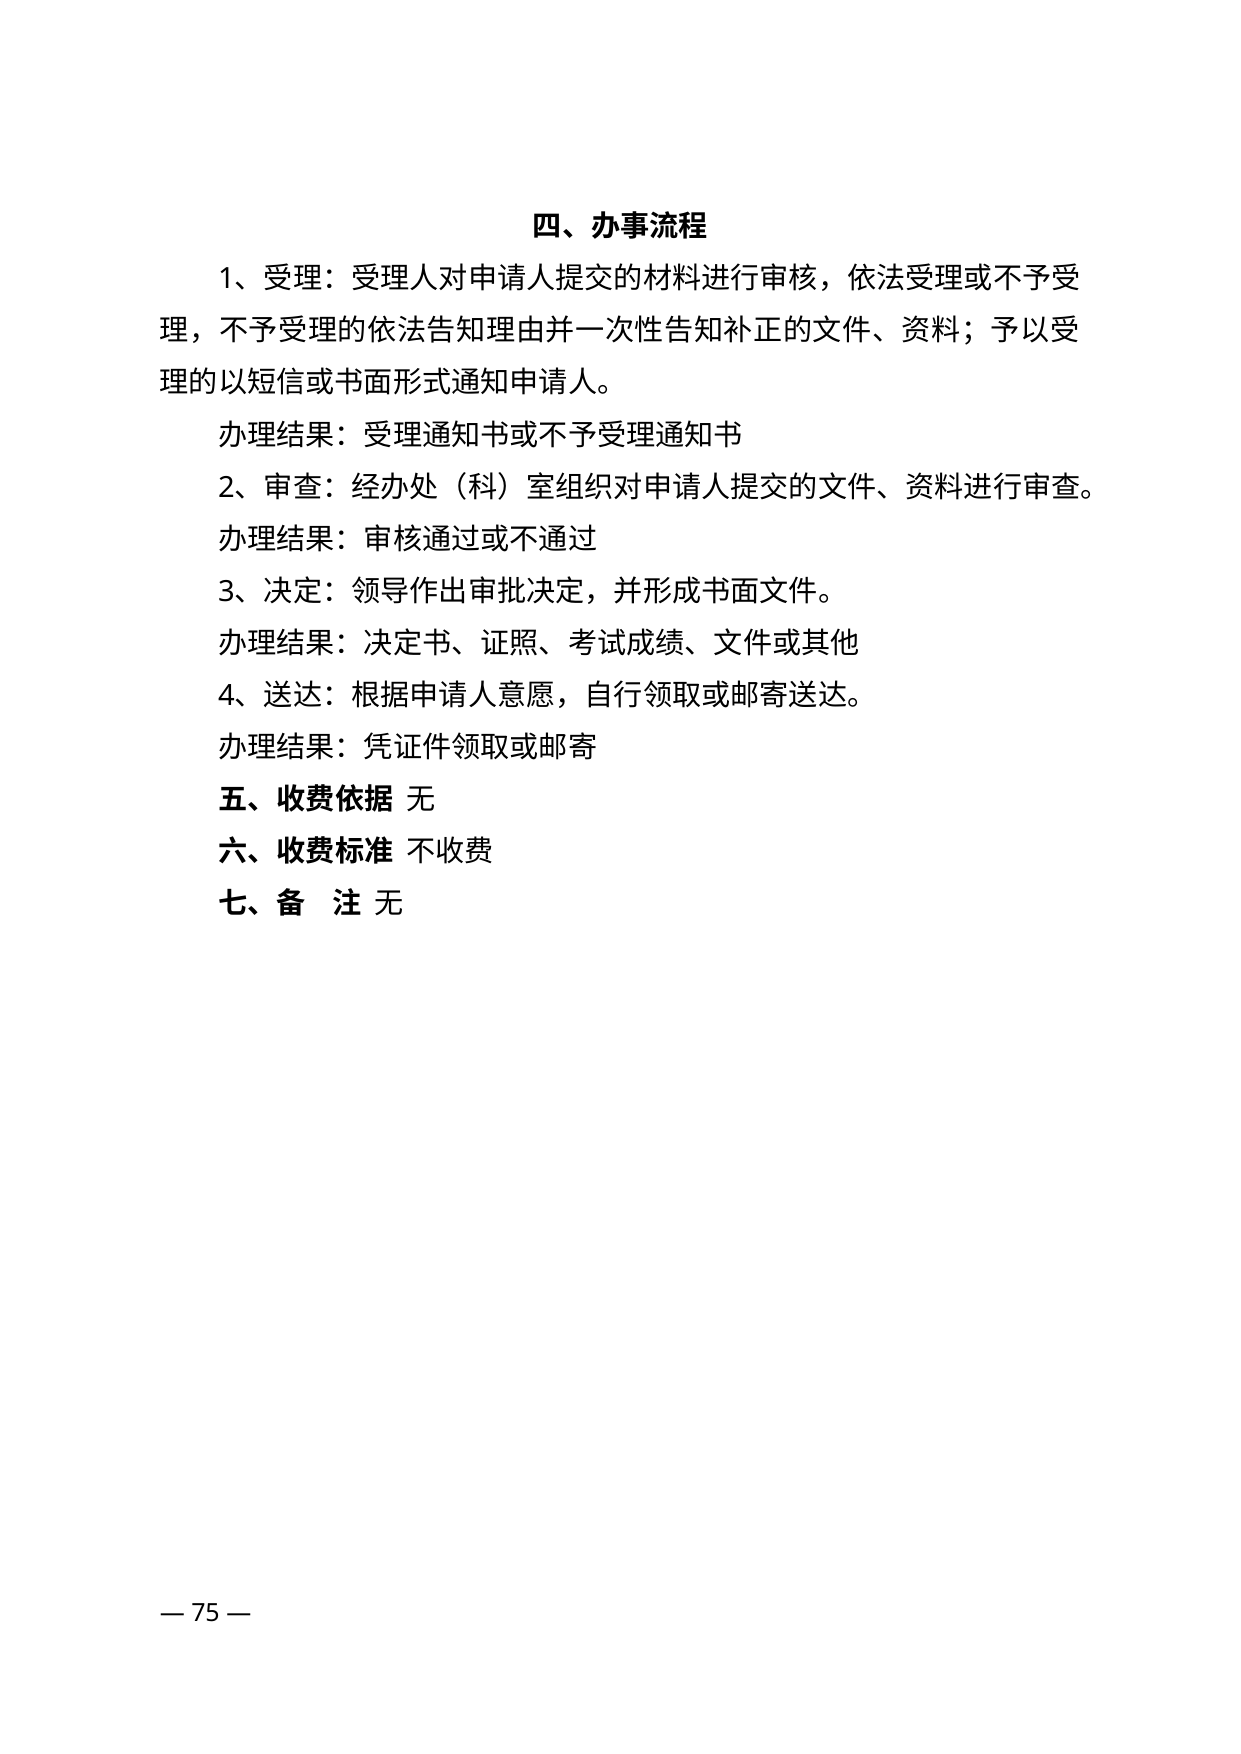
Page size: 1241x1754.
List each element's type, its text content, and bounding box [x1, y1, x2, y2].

list 办理结果：决定书、证照、考试成绩、文件或其他 [159, 612, 1081, 664]
list 办理结果：受理通知书或不予受理通知书 [159, 403, 1081, 455]
list 办理结果：审核通过或不通过 [159, 507, 1081, 559]
list 五、收费依据 无 [159, 768, 1081, 820]
list 3、决定：领导作出审批决定，并形成书面文件。 [159, 559, 1081, 612]
list 2、审查：经办处（科）室组织对申请人提交的文件、资料进行审查。 [159, 455, 1081, 507]
list 4、送达：根据申请人意愿，自行领取或邮寄送达。 [159, 664, 1081, 716]
list 六、收费标准 不收费 [159, 820, 1081, 872]
text 四、办事流程 [159, 195, 1081, 247]
list 七、备 注 无 [159, 872, 1081, 924]
list 办理结果：凭证件领取或邮寄 [159, 716, 1081, 768]
list 1、受理：受理人对申请人提交的材料进行审核，依法受理或不予受理，不予受理的依法告知理由并一次性告知补正的文件、资料；予以受理的以短信或书面形式通知申请人。 [159, 247, 1081, 403]
